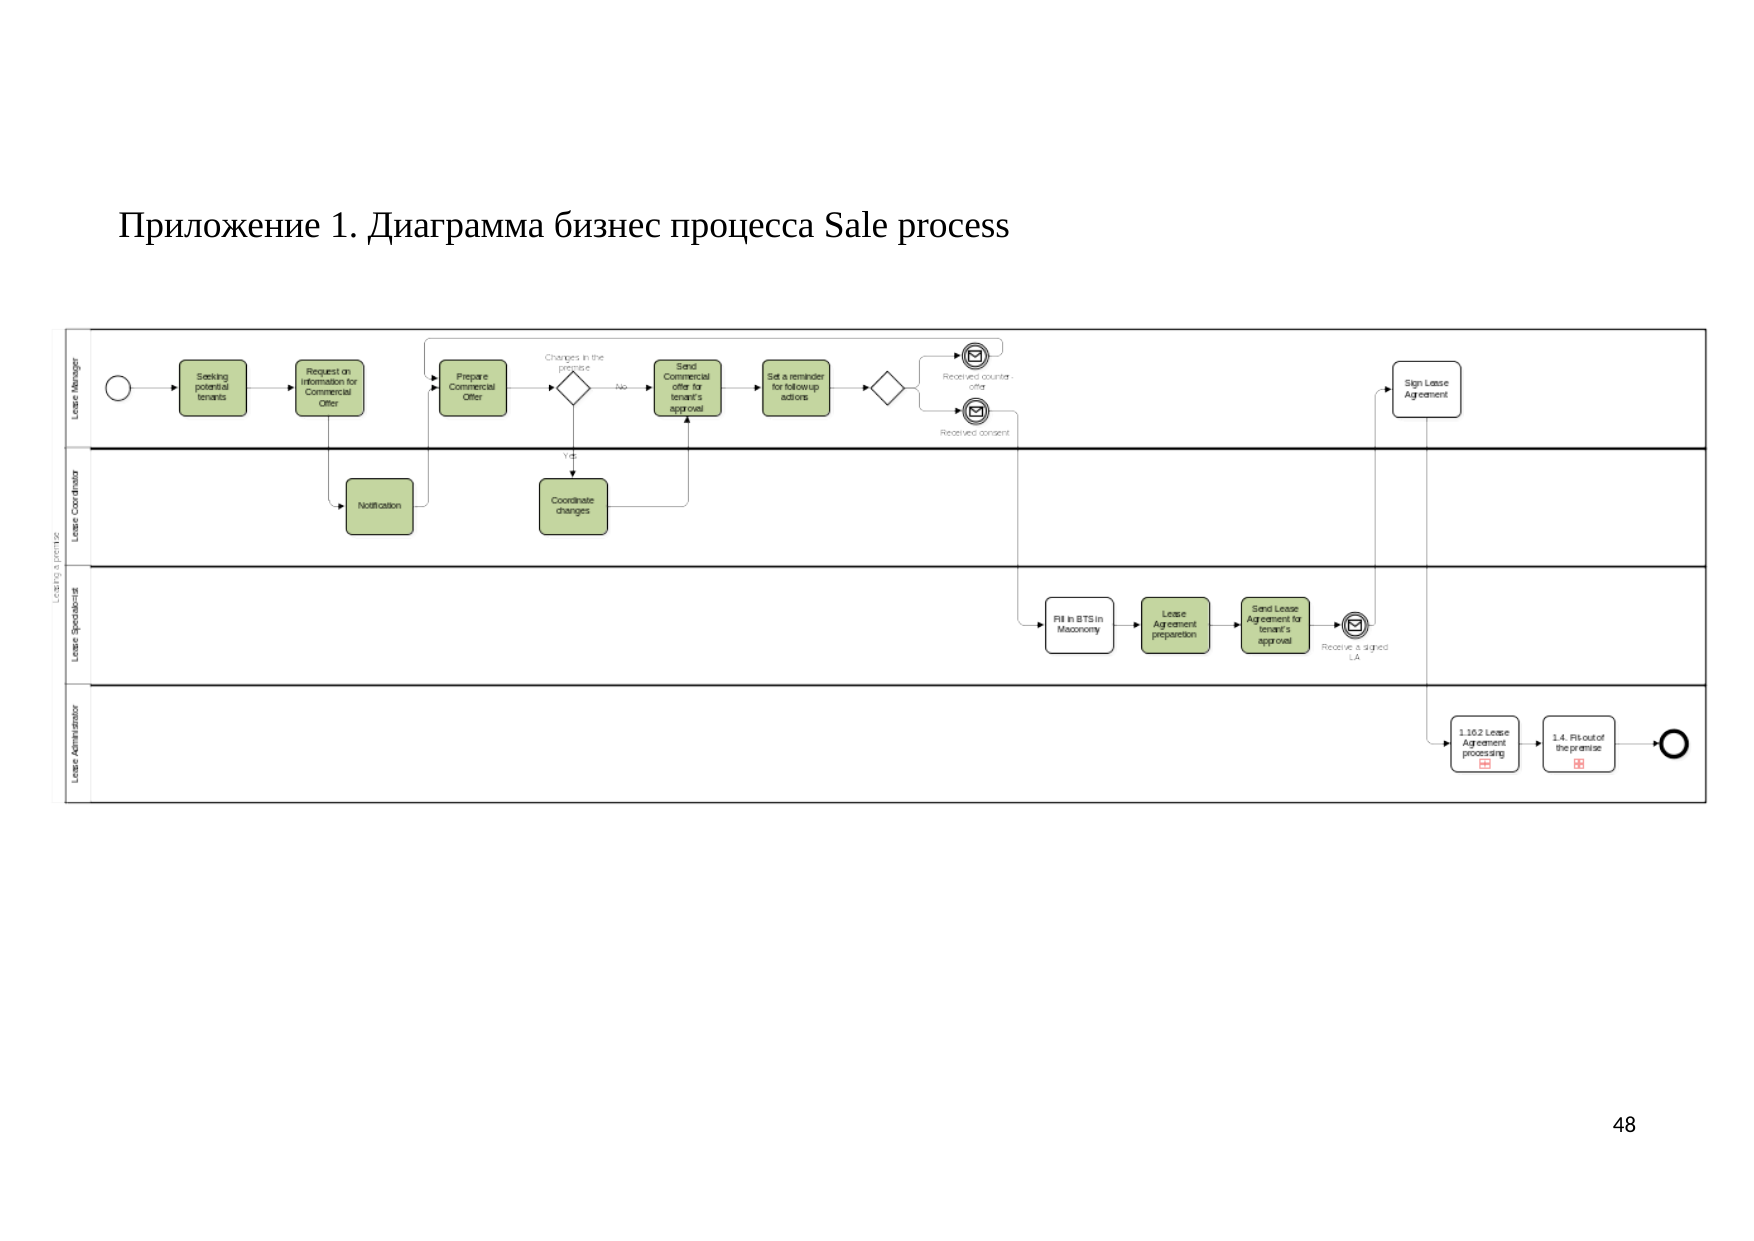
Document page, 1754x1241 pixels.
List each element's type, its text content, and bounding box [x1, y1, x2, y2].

subtitle Приложение 1. Диаграмма бизнес процесса Sale process [118, 202, 1636, 245]
